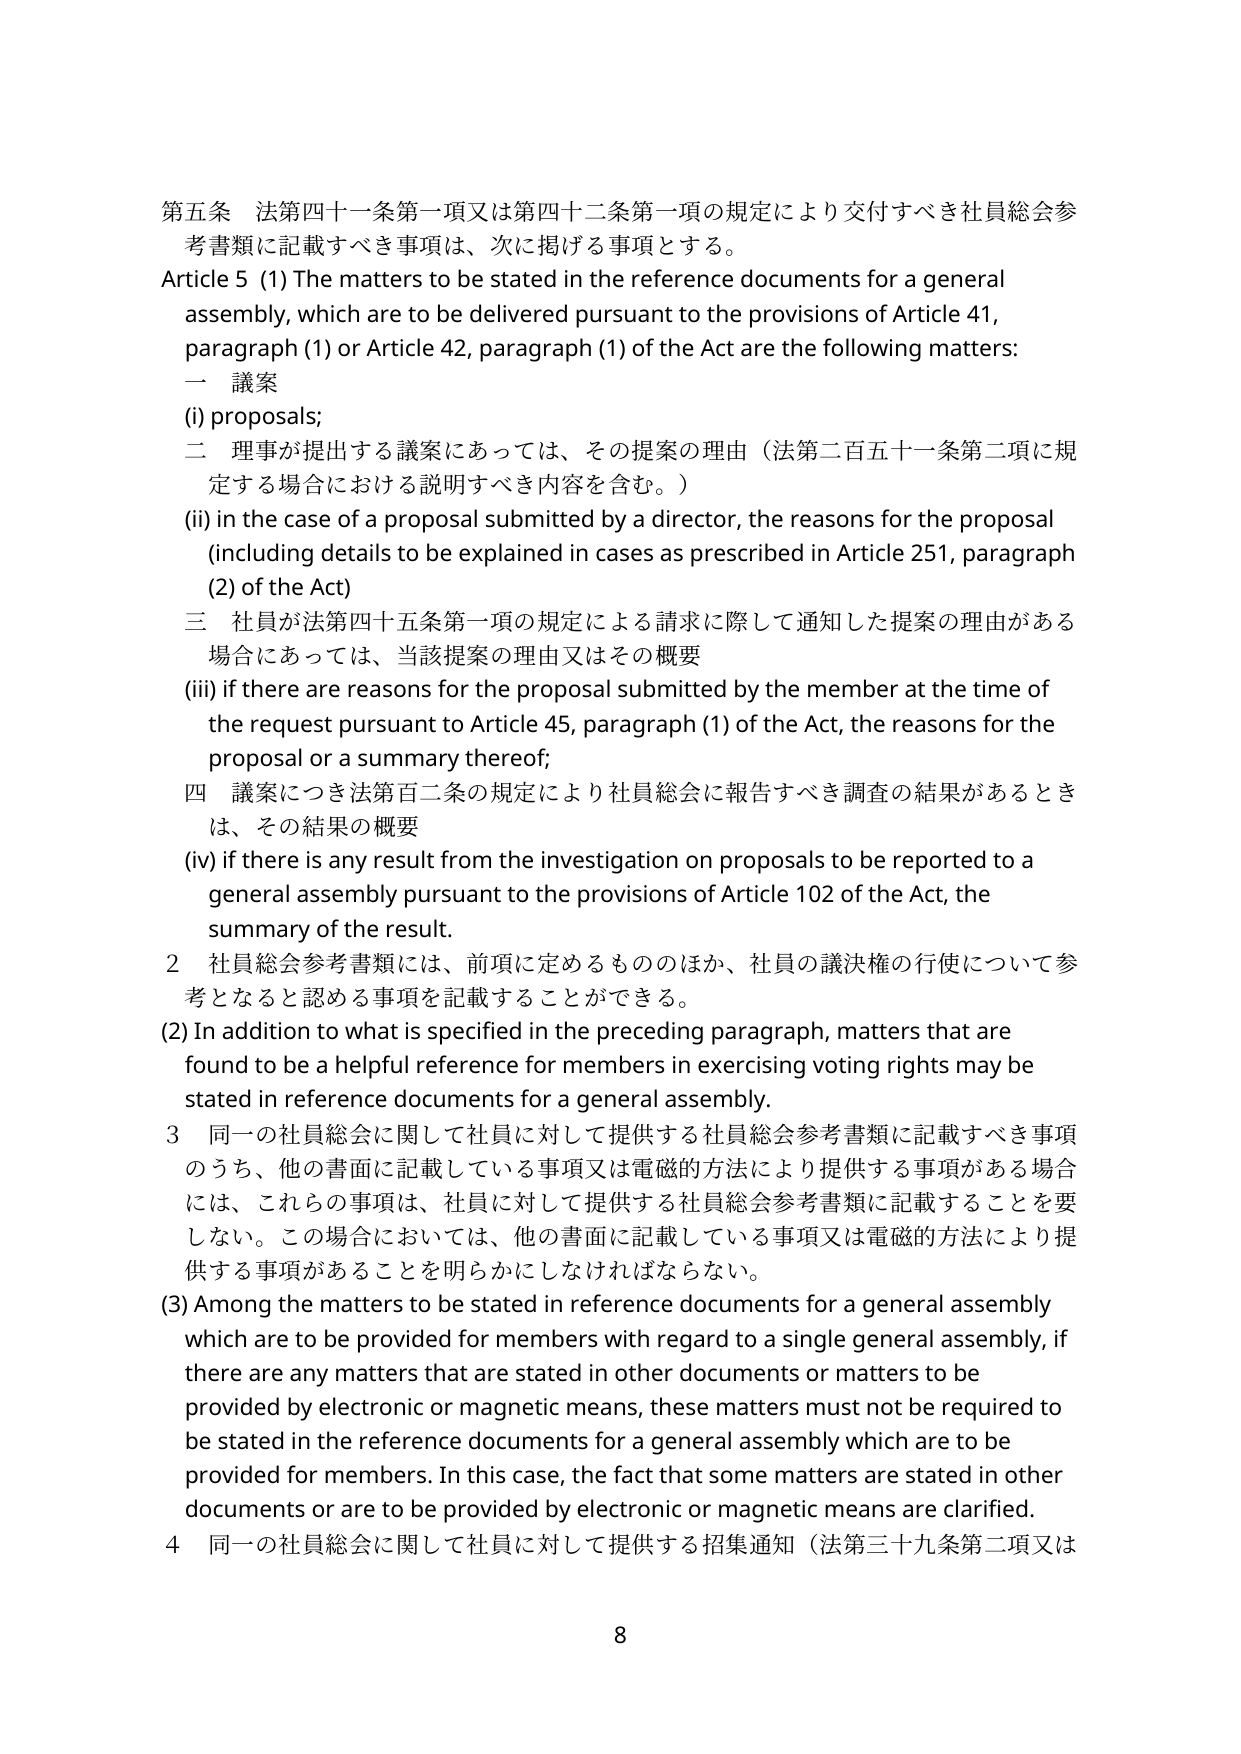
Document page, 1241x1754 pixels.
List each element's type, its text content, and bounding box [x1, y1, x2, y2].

text 第五条 法第四十一条第一項又は第四十二条第一項の規定により交付すべき社員総会参考書類に記載すべき事項は、次に掲げる事項とする。 [161, 194, 1079, 262]
text (ii) in the case of a proposal submitted by a director, the reasons for the proposal (including details to be explained in cases as prescribed in Article 251, paragraph (2) of the Act) [184, 501, 1079, 604]
text (iii) if there are reasons for the proposal submitted by the member at the time of the request pursuant to Article 45, paragraph (1) of the Act, the reasons for the proposal or a summary thereof; [184, 672, 1079, 774]
text (i) proposals; [184, 399, 1079, 433]
text (2) In addition to what is specified in the preceding paragraph, matters that are found to be a helpful reference for members in exercising voting rights may be stated in reference documents for a general assembly. [161, 1014, 1079, 1116]
text ２ 社員総会参考書類には、前項に定めるもののほか、社員の議決権の行使について参考となると認める事項を記載することができる。 [161, 945, 1079, 1014]
text 三 社員が法第四十五条第一項の規定による請求に際して通知した提案の理由がある場合にあっては、当該提案の理由又はその概要 [184, 604, 1079, 672]
text 一 議案 [184, 364, 1079, 399]
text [161, 1526, 1079, 1560]
text ３ 同一の社員総会に関して社員に対して提供する社員総会参考書類に記載すべき事項のうち、他の書面に記載している事項又は電磁的方法により提供する事項がある場合には、これらの事項は、社員に対して提供する社員総会参考書類に記載することを要しない。この場合においては、他の書面に記載している事項又は電磁的方法により提供する事項があることを明らかにしなければならない。 [161, 1116, 1079, 1287]
text Article 5 (1) The matters to be stated in the reference documents for a general assembly, which are to be delivered pursuant to the provisions of Article 41, paragraph (1) or Article 42, paragraph (1) of the Act are the following matters: [161, 262, 1079, 364]
text 二 理事が提出する議案にあっては、その提案の理由（法第二百五十一条第二項に規定する場合における説明すべき内容を含む。） [184, 433, 1079, 501]
text 四 議案につき法第百二条の規定により社員総会に報告すべき調査の結果があるときは、その結果の概要 [184, 774, 1079, 843]
text (iv) if there is any result from the investigation on proposals to be reported to a general assembly pursuant to the provisions of Article 102 of the Act, the summary of the result. [184, 843, 1079, 945]
text (3) Among the matters to be stated in reference documents for a general assembly which are to be provided for members with regard to a single general assembly, if there are any matters that are stated in other documents or matters to be provided by electronic or magnetic means, these matters must not be required to be stated in the reference documents for a general assembly which are to be provided for members. In this case, the fact that some matters are stated in other documents or are to be provided by electronic or magnetic means are clarified. [161, 1287, 1079, 1526]
